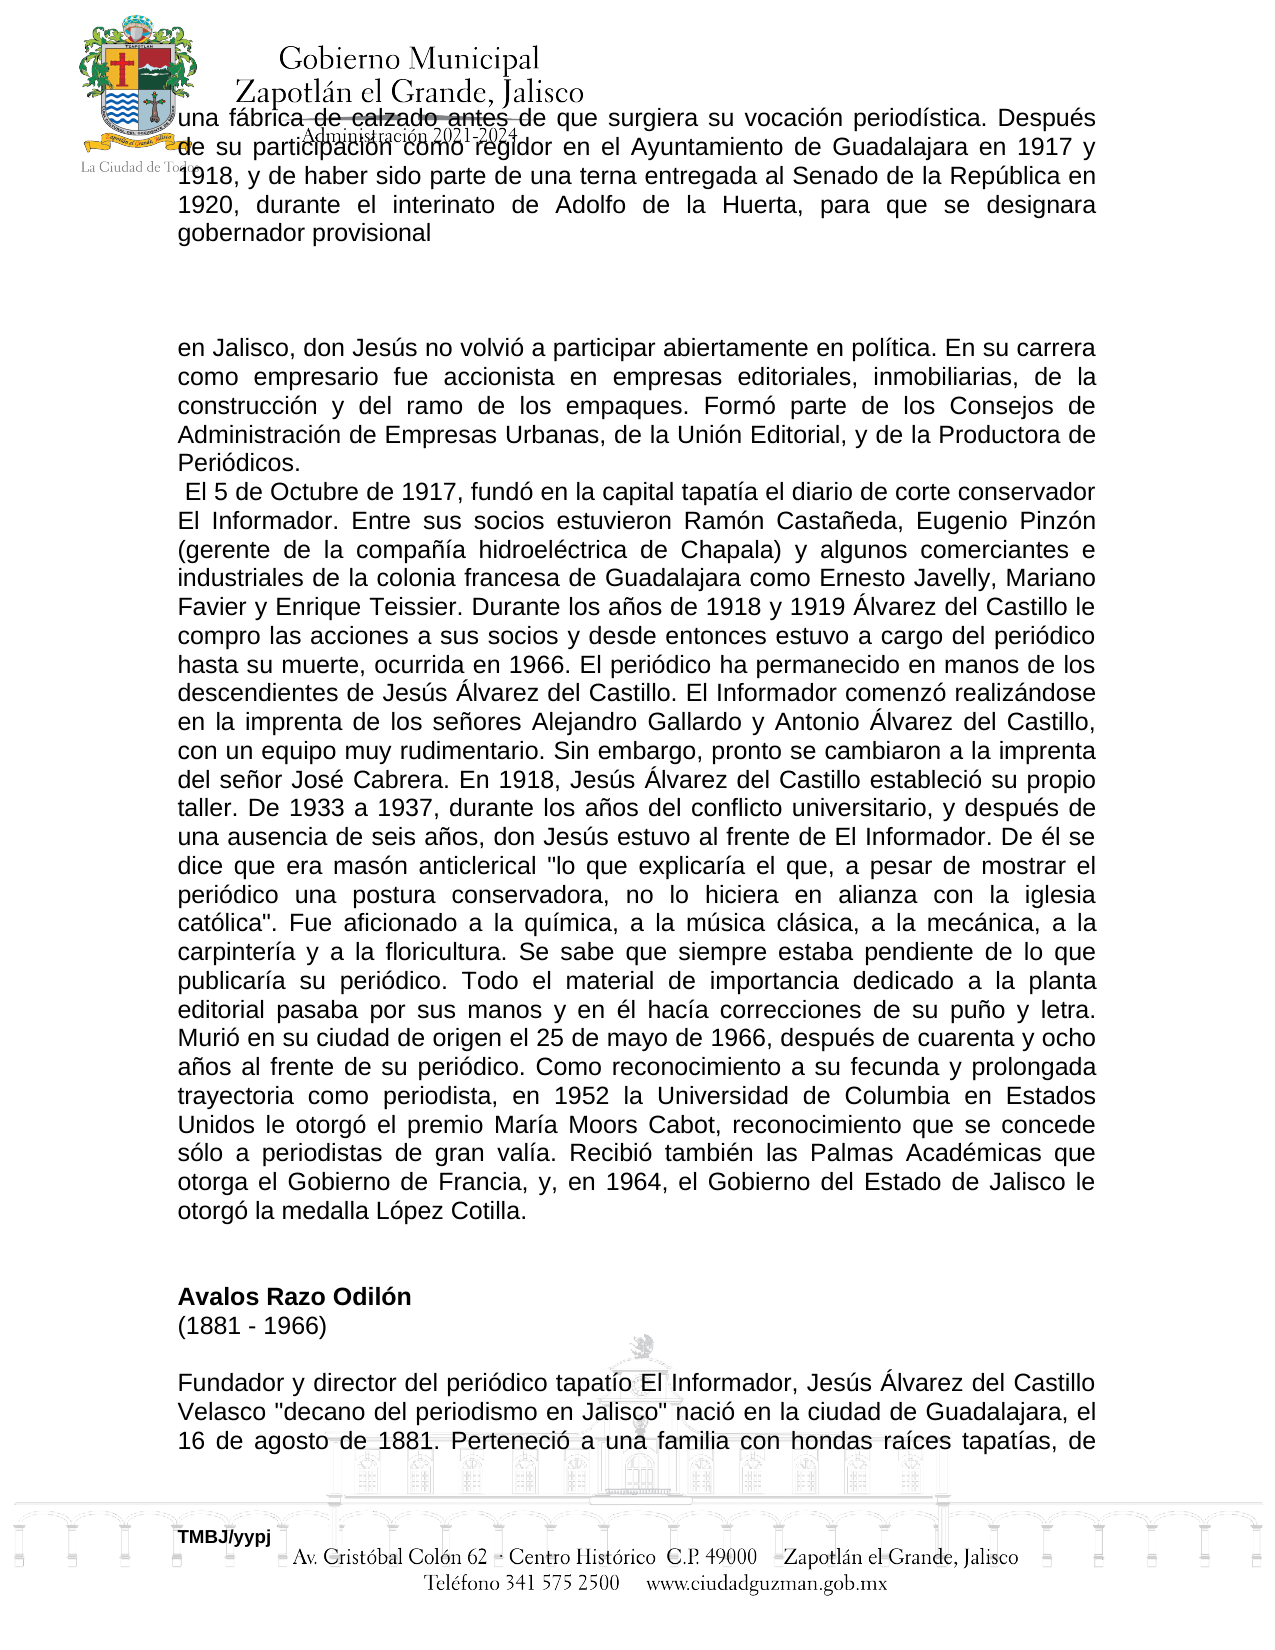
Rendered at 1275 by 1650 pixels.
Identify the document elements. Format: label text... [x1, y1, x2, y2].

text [177, 103, 1098, 247]
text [177, 1368, 1098, 1455]
picture [0, 0, 1275, 1639]
text (1881 - 1966) [177, 1311, 1098, 1340]
text El 5 de Octubre de 1917, fundó en la capital tapatía el diario de corte conservador El Informador. Entre sus socios estuvieron Ramón Castañeda, Eugenio Pinzón (gerente de la compañía hidroeléctrica de Chapala) y algunos comerciantes e industriales de la colonia francesa de Guadalajara como Ernesto Javelly, Mariano Favier y Enrique Teissier. Durante los años de 1918 y 1919 Álvarez del Castillo le compro las acciones a sus socios y desde entonces estuvo a cargo del periódico hasta su muerte, ocurrida en 1966. El periódico ha permanecido en manos de los descendientes de Jesús Álvarez del Castillo. El Informador comenzó realizándose en la imprenta de los señores Alejandro Gallardo y Antonio Álvarez del Castillo, con un equipo muy rudimentario. Sin embargo, pronto se cambiaron a la imprenta del señor José Cabrera. En 1918, Jesús Álvarez del Castillo estableció su propio taller. De 1933 a 1937, durante los años del conflicto universitario, y después de una ausencia de seis años, don Jesús estuvo al frente de El Informador. De él se dice que era masón anticlerical "lo que explicaría el que, a pesar de mostrar el periódico una postura conservadora, no lo hiciera en alianza con la iglesia católica". Fue aficionado a la química, a la música clásica, a la mecánica, a la carpintería y a la floricultura. Se sabe que siempre estaba pendiente de lo que publicaría su periódico. Todo el material de importancia dedicado a la planta editorial pasaba por sus manos y en él hacía correcciones de su puño y letra. Murió en su ciudad de origen el 25 de mayo de 1966, después de cuarenta y ocho años al frente de su periódico. Como reconocimiento a su fecunda y prolongada trayectoria como periodista, en 1952 la Universidad de Columbia en Estados Unidos le otorgó el premio María Moors Cabot, reconocimiento que se concede sólo a periodistas de gran valía. Recibió también las Palmas Académicas que otorga el Gobierno de Francia, y, en 1964, el Gobierno del Estado de Jalisco le otorgó la medalla López Cotilla. [177, 477, 1098, 1225]
text en Jalisco, don Jesús no volvió a participar abiertamente en política. En su carrera como empresario fue accionista en empresas editoriales, inmobiliarias, de la construcción y del ramo de los empaques. Formó parte de los Consejos de Administración de Empresas Urbanas, de la Unión Editorial, y de la Productora de Periódicos. [177, 333, 1098, 477]
text Avalos Razo Odilón [177, 1282, 1098, 1311]
